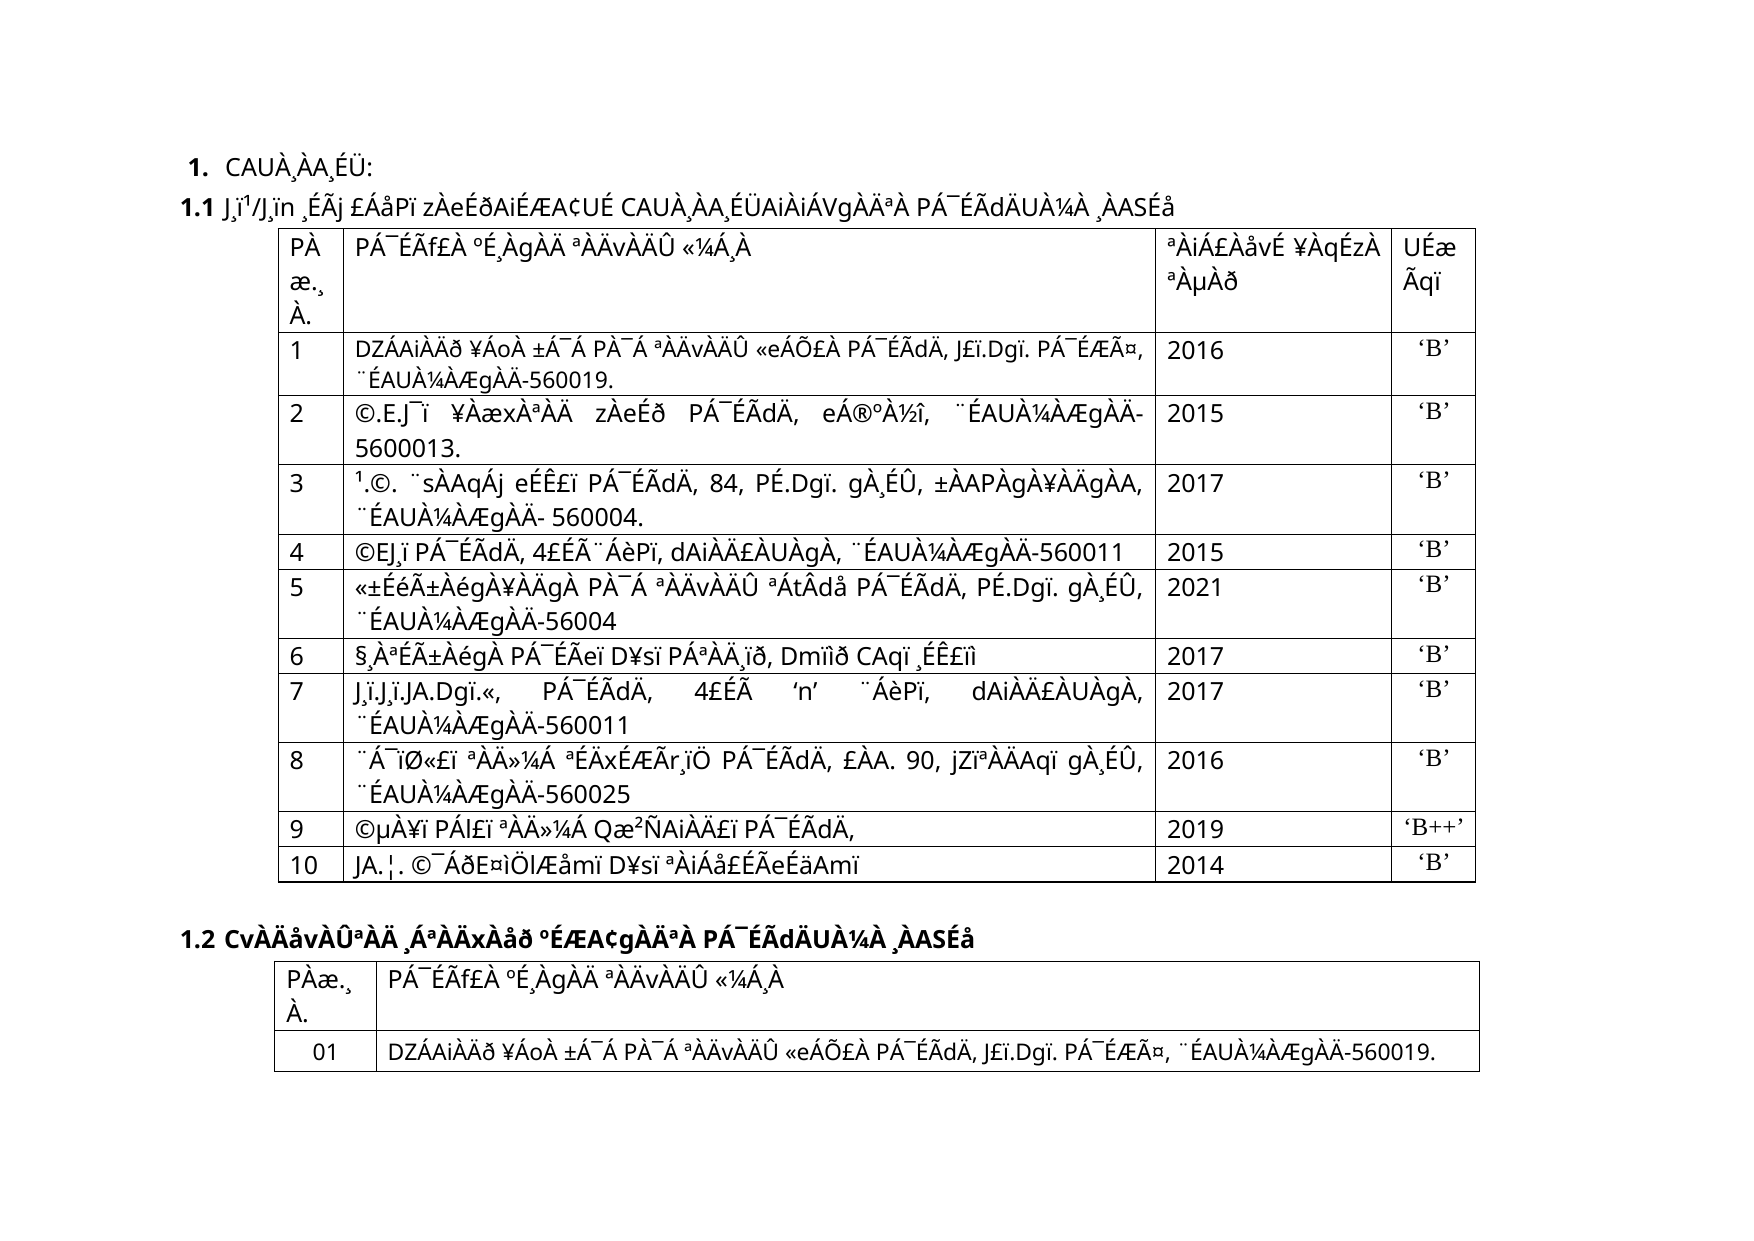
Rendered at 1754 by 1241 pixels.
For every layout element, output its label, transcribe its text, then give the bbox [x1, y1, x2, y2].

table_cell 2016 [1156, 333, 1391, 395]
table_cell 3 [279, 465, 343, 533]
table_cell 5 [279, 570, 343, 638]
list CvÀÄåvÀÛªÀÄ ¸ÁªÀÄxÀåð ºÉÆA¢gÀÄªÀ PÁ¯ÉÃdÄUÀ¼À ¸ÀASÉå [179, 922, 1604, 956]
table_cell 01 [275, 1031, 376, 1071]
table_cell ¨Á¯ïØ«£ï ªÀÄ»¼Á ªÉÄxÉÆÃr¸ïÖ PÁ¯ÉÃdÄ, £ÀA. 90, jZïªÀÄAqï gÀ¸ÉÛ, ¨ÉAUÀ¼ÀÆgÀÄ-560025 [344, 743, 1155, 811]
table_cell 2021 [1156, 570, 1391, 638]
table_cell ‘B’ [1392, 847, 1475, 881]
table_cell ‘B’ [1392, 674, 1475, 742]
table_cell 7 [279, 674, 343, 742]
table_cell ¹.©. ¨sÀAqÁj eÉÊ£ï PÁ¯ÉÃdÄ, 84, PÉ.Dgï. gÀ¸ÉÛ, ±ÀAPÀgÀ¥ÀÄgÀA, ¨ÉAUÀ¼ÀÆgÀÄ- 560004. [344, 465, 1155, 533]
table_cell «±ÉéÃ±ÀégÀ¥ÀÄgÀ PÀ¯Á ªÀÄvÀÄÛ ªÁtÂdå PÁ¯ÉÃdÄ, PÉ.Dgï. gÀ¸ÉÛ, ¨ÉAUÀ¼ÀÆgÀÄ-56004 [344, 570, 1155, 638]
table_cell J¸ï.J¸ï.JA.Dgï.«, PÁ¯ÉÃdÄ, 4£ÉÃ ‘n’ ¨ÁèPï, dAiÀÄ£ÀUÀgÀ, ¨ÉAUÀ¼ÀÆgÀÄ-560011 [344, 674, 1155, 742]
table_cell 10 [279, 847, 343, 881]
table_cell ‘B’ [1392, 743, 1475, 811]
table_cell 2015 [1156, 396, 1391, 464]
table_cell 2 [279, 396, 343, 464]
table_cell 2017 [1156, 639, 1391, 673]
table_header UÉæÃqï [1392, 229, 1475, 332]
table_cell 8 [279, 743, 343, 811]
table_header PÀæ.¸À. [275, 962, 376, 1030]
table_cell §¸ÀªÉÃ±ÀégÀ PÁ¯ÉÃeï D¥sï PÁªÀÄ¸ïð, Dmïìð CAqï ¸ÉÊ£ïì [344, 639, 1155, 673]
table_cell 1 [279, 333, 343, 395]
table_cell ©µÀ¥ï PÁl£ï ªÀÄ»¼Á Qæ²ÑAiÀÄ£ï PÁ¯ÉÃdÄ, [344, 812, 1155, 846]
table_cell 2017 [1156, 465, 1391, 533]
table_cell 2019 [1156, 812, 1391, 846]
table_cell ‘B’ [1392, 396, 1475, 464]
table_cell 2016 [1156, 743, 1391, 811]
table_cell DZÁAiÀÄð ¥ÁoÀ ±Á¯Á PÀ¯Á ªÀÄvÀÄÛ «eÁÕ£À PÁ¯ÉÃdÄ, J£ï.Dgï. PÁ¯ÉÆÃ¤, ¨ÉAUÀ¼ÀÆgÀÄ-560019. [344, 333, 1155, 395]
table_header PÁ¯ÉÃf£À ºÉ¸ÀgÀÄ ªÀÄvÀÄÛ «¼Á¸À [344, 229, 1155, 332]
table_header ªÀiÁ£ÀåvÉ ¥ÀqÉzÀ ªÀµÀð [1156, 229, 1391, 332]
list CAUÀ¸ÀA¸ÉÜ: [187, 150, 1604, 184]
table_cell ©EJ¸ï PÁ¯ÉÃdÄ, 4£ÉÃ¨ÁèPï, dAiÀÄ£ÀUÀgÀ, ¨ÉAUÀ¼ÀÆgÀÄ-560011 [344, 535, 1155, 568]
table_cell 4 [279, 535, 343, 568]
table_cell 9 [279, 812, 343, 846]
list J¸ï¹/J¸ïn ¸ÉÃj £ÁåPï zÀeÉðAiÉÆA¢UÉ CAUÀ¸ÀA¸ÉÜAiÀiÁVgÀÄªÀ PÁ¯ÉÃdÄUÀ¼À ¸ÀASÉå [179, 189, 1604, 223]
table_header PÀæ.¸À. [279, 229, 343, 332]
table_cell 6 [279, 639, 343, 673]
table_cell ‘B’ [1392, 535, 1475, 568]
table_cell ‘B’ [1392, 465, 1475, 533]
table_cell 2014 [1156, 847, 1391, 881]
table_header PÁ¯ÉÃf£À ºÉ¸ÀgÀÄ ªÀÄvÀÄÛ «¼Á¸À [377, 962, 1479, 1030]
table_cell 2015 [1156, 535, 1391, 568]
table_cell DZÁAiÀÄð ¥ÁoÀ ±Á¯Á PÀ¯Á ªÀÄvÀÄÛ «eÁÕ£À PÁ¯ÉÃdÄ, J£ï.Dgï. PÁ¯ÉÆÃ¤, ¨ÉAUÀ¼ÀÆgÀÄ-560019. [377, 1031, 1479, 1071]
table_cell ‘B’ [1392, 333, 1475, 395]
table_cell ‘B++’ [1392, 812, 1475, 846]
table_cell ‘B’ [1392, 639, 1475, 673]
table_cell 2017 [1156, 674, 1391, 742]
table_cell ©.E.J¯ï ¥ÀæxÀªÀÄ zÀeÉð PÁ¯ÉÃdÄ, eÁ®ºÀ½î, ¨ÉAUÀ¼ÀÆgÀÄ-5600013. [344, 396, 1155, 464]
table_cell ‘B’ [1392, 570, 1475, 638]
table_cell JA.¦. ©¯ÁðE¤ìÖlÆåmï D¥sï ªÀiÁå£ÉÃeÉäAmï [344, 847, 1155, 881]
